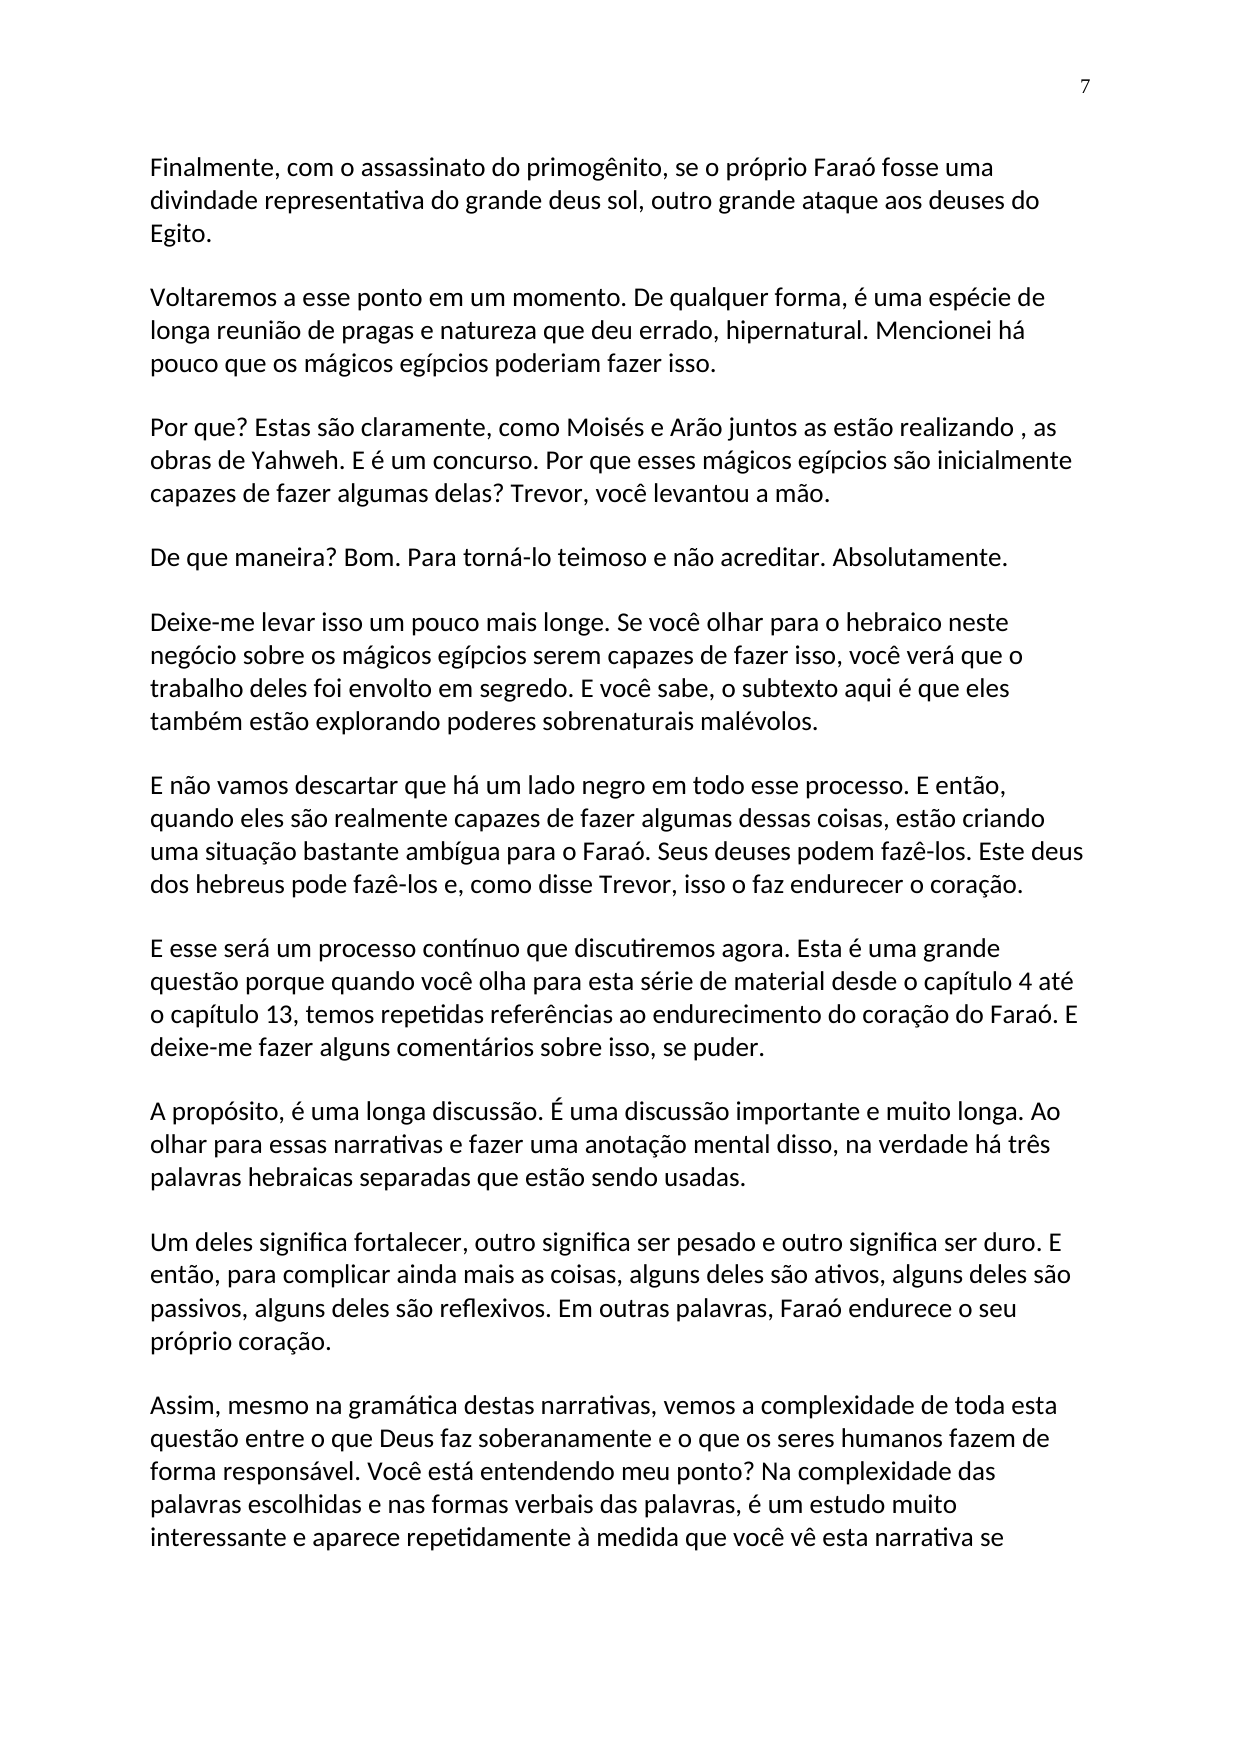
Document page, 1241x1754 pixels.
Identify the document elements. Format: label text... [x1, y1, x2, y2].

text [150, 150, 1090, 249]
text Deixe-me levar isso um pouco mais longe. Se você olhar para o hebraico neste negócio sobre os mágicos egípcios serem capazes de fazer isso, você verá que o trabalho deles foi envolto em segredo. E você sabe, o subtexto aqui é que eles também estão explorando poderes sobrenaturais malévolos. [150, 605, 1090, 737]
text A propósito, é uma longa discussão. É uma discussão importante e muito longa. Ao olhar para essas narrativas e fazer uma anotação mental disso, na verdade há três palavras hebraicas separadas que estão sendo usadas. [150, 1094, 1090, 1193]
text De que maneira? Bom. Para torná-lo teimoso e não acreditar. Absolutamente. [150, 541, 1090, 574]
text E esse será um processo contínuo que discutiremos agora. Esta é uma grande questão porque quando você olha para esta série de material desde o capítulo 4 até o capítulo 13, temos repetidas referências ao endurecimento do coração do Faraó. E deixe-me fazer alguns comentários sobre isso, se puder. [150, 931, 1090, 1063]
text E não vamos descartar que há um lado negro em todo esse processo. E então, quando eles são realmente capazes de fazer algumas dessas coisas, estão criando uma situação bastante ambígua para o Faraó. Seus deuses podem fazê-los. Este deus dos hebreus pode fazê-los e, como disse Trevor, isso o faz endurecer o coração. [150, 768, 1090, 900]
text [150, 1388, 1090, 1553]
text Um deles significa fortalecer, outro significa ser pesado e outro significa ser duro. E então, para complicar ainda mais as coisas, alguns deles são ativos, alguns deles são passivos, alguns deles são reflexivos. Em outras palavras, Faraó endurece o seu próprio coração. [150, 1225, 1090, 1357]
text Voltaremos a esse ponto em um momento. De qualquer forma, é uma espécie de longa reunião de pragas e natureza que deu errado, hipernatural. Mencionei há pouco que os mágicos egípcios poderiam fazer isso. [150, 280, 1090, 379]
text Por que? Estas são claramente, como Moisés e Arão juntos as estão realizando , as obras de Yahweh. E é um concurso. Por que esses mágicos egípcios são inicialmente capazes de fazer algumas delas? Trevor, você levantou a mão. [150, 410, 1090, 509]
